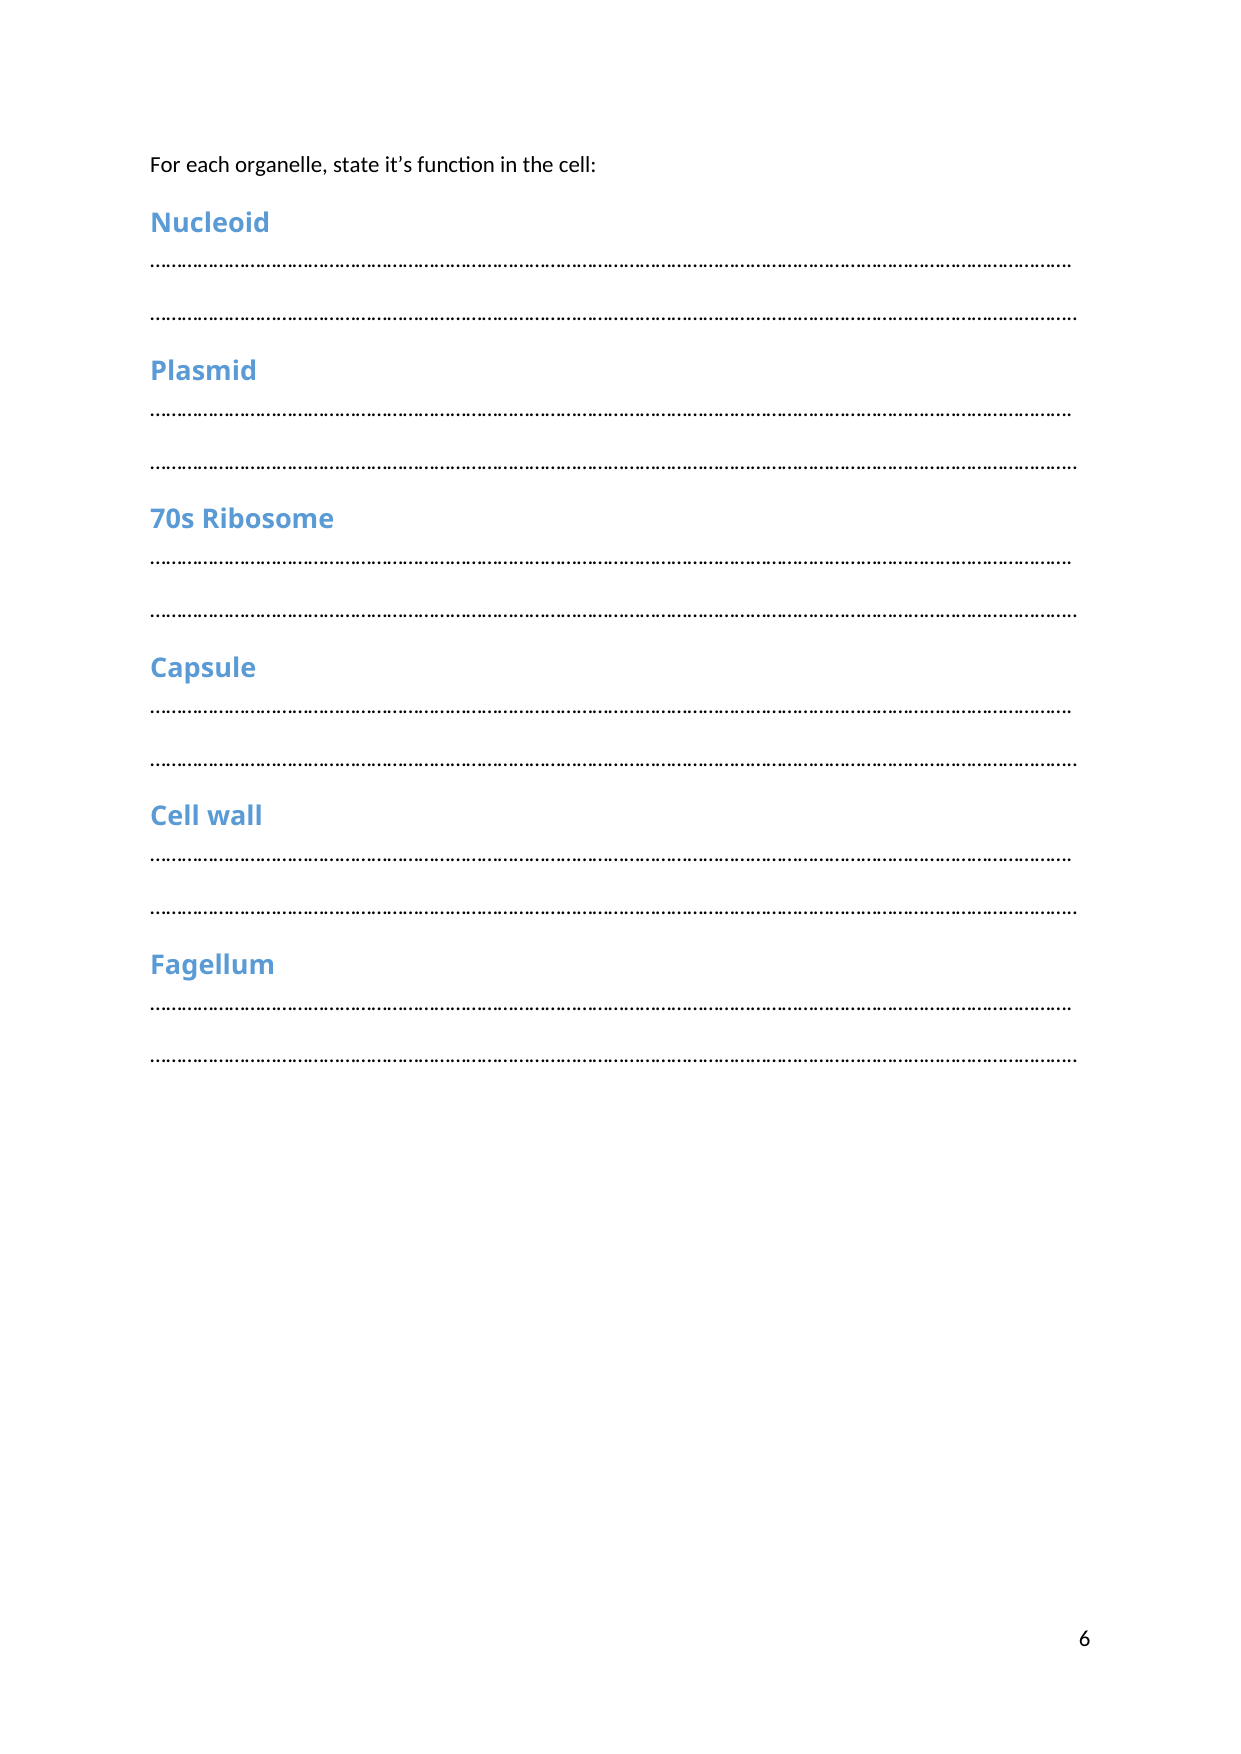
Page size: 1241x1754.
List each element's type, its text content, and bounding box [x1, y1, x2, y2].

subtitle 70s Ribosome [150, 500, 1090, 537]
subtitle Nucleoid [150, 203, 1090, 240]
text …………………………………………………………………………………………………………………………………………………………. [150, 542, 1090, 570]
text …………………………………………………………………………………………………………………………………………………………. [150, 839, 1090, 867]
subtitle Plasmid [150, 351, 1090, 388]
subtitle Fagellum [150, 945, 1090, 982]
text ………………………………………………………………………………………………………………………………………………………….. [150, 892, 1090, 920]
text ………………………………………………………………………………………………………………………………………………………….. [150, 744, 1090, 772]
text ………………………………………………………………………………………………………………………………………………………….. [150, 447, 1090, 475]
text …………………………………………………………………………………………………………………………………………………………. [150, 245, 1090, 273]
text ………………………………………………………………………………………………………………………………………………………….. [150, 298, 1090, 326]
text ………………………………………………………………………………………………………………………………………………………….. [150, 1041, 1090, 1069]
text ………………………………………………………………………………………………………………………………………………………….. [150, 595, 1090, 623]
subtitle Capsule [150, 648, 1090, 685]
text …………………………………………………………………………………………………………………………………………………………. [150, 691, 1090, 719]
subtitle Cell wall [150, 797, 1090, 834]
text For each organelle, state it’s function in the cell: [150, 150, 1090, 178]
text …………………………………………………………………………………………………………………………………………………………. [150, 394, 1090, 422]
text …………………………………………………………………………………………………………………………………………………………. [150, 988, 1090, 1016]
